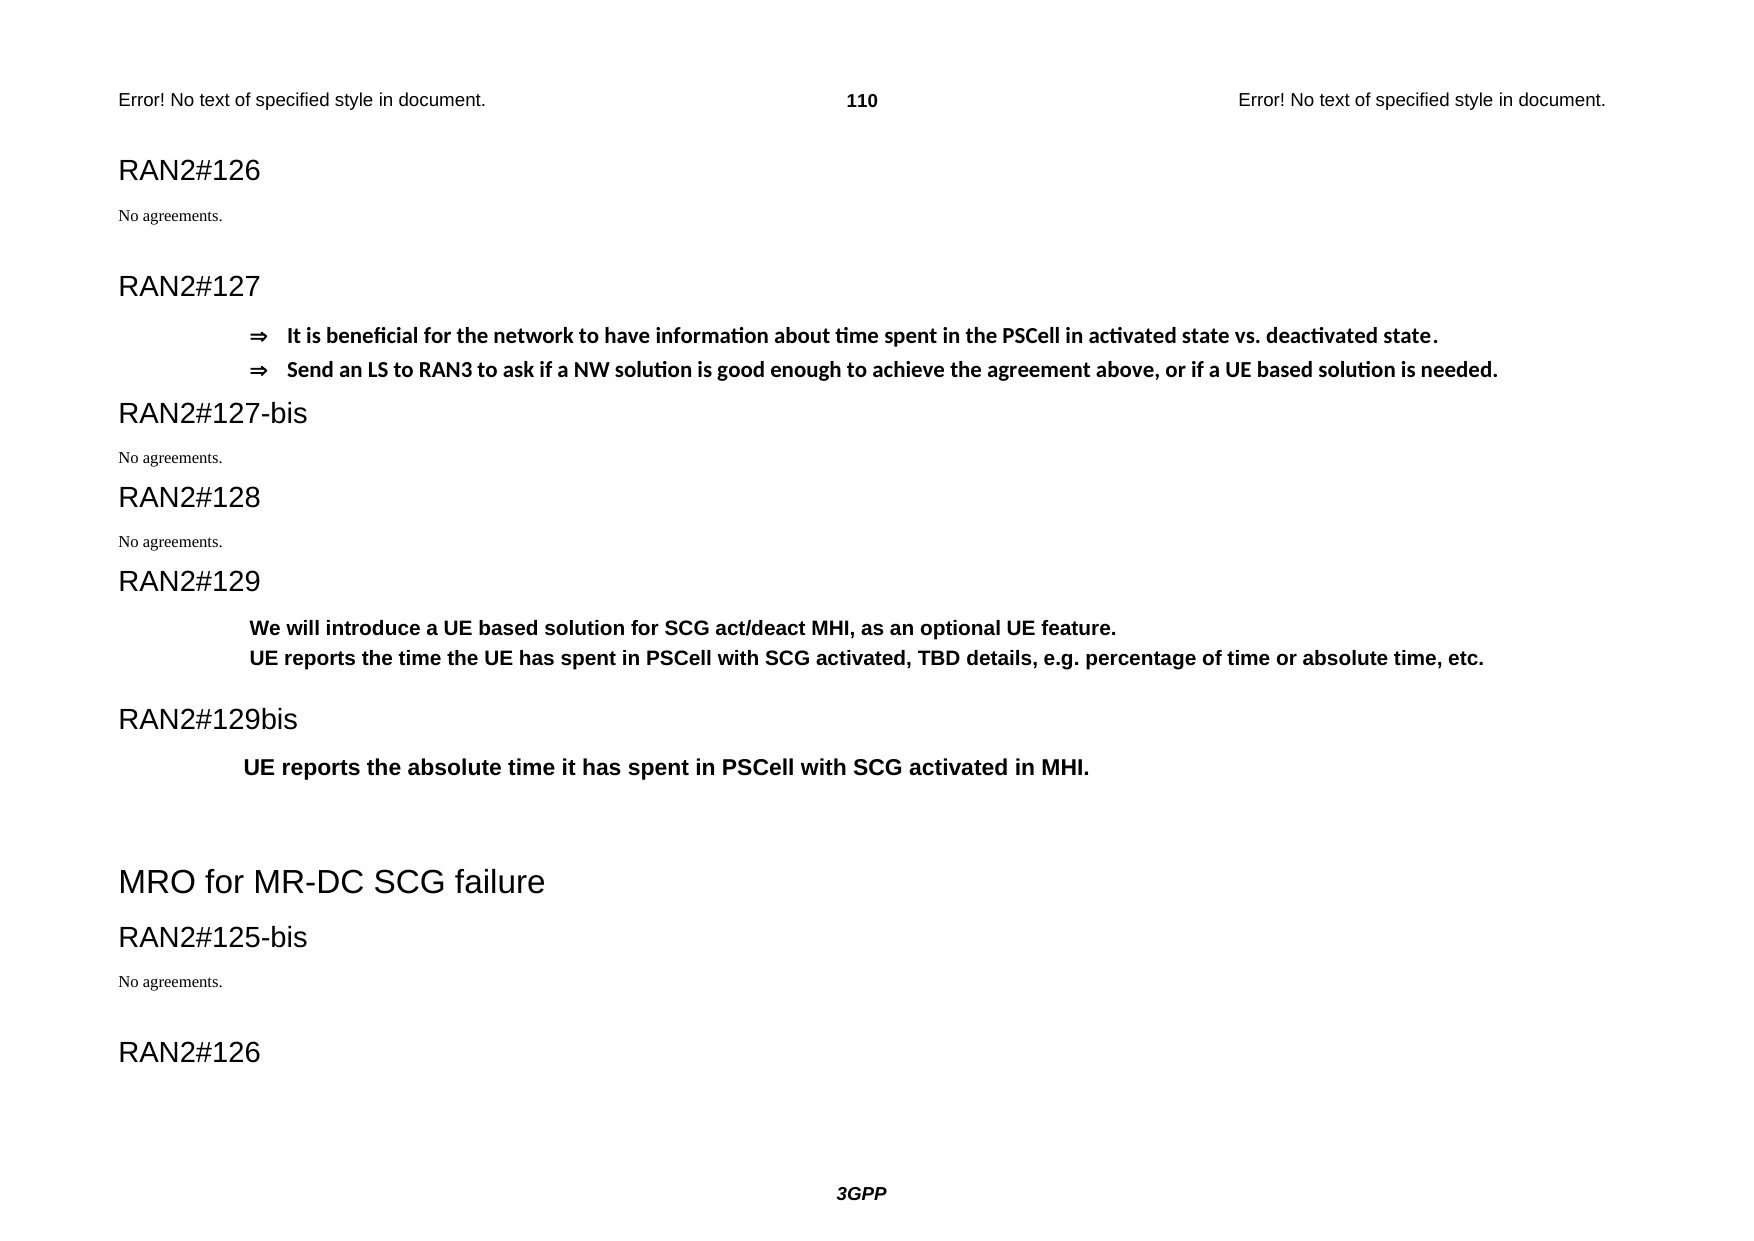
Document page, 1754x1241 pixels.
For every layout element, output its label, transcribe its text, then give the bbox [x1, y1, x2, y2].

subtitle MRO for MR-DC SCG failure [118, 862, 1606, 901]
subtitle RAN2#126 [118, 153, 1606, 187]
text Send an LS to RAN3 to ask if a NW solution is good enough to achieve the agreement above, or if a UE based solution is needed. [249, 355, 1606, 383]
text UE reports the time the UE has spent in PSCell with SCG activated, TBD details, e.g. percentage of time or absolute time, etc. [249, 646, 1606, 670]
text UE reports the absolute time it has spent in PSCell with SCG activated in MHI. [207, 754, 1606, 780]
text It is beneficial for the network to have information about time spent in the PSCell in activated state vs. deactivated state. [249, 321, 1606, 349]
subtitle RAN2#127-bis [118, 396, 1606, 429]
subtitle RAN2#129 [118, 564, 1606, 597]
subtitle RAN2#126 [118, 1035, 1606, 1069]
text We will introduce a UE based solution for SCG act/deact MHI, as an optional UE feature. [249, 616, 1606, 640]
subtitle RAN2#125-bis [118, 920, 1606, 953]
text No agreements. [118, 205, 1606, 224]
text No agreements. [118, 532, 1606, 551]
subtitle RAN2#127 [118, 269, 1606, 302]
text No agreements. [118, 448, 1606, 467]
text No agreements. [118, 972, 1606, 991]
subtitle RAN2#128 [118, 480, 1606, 513]
subtitle RAN2#129bis [118, 702, 1606, 735]
